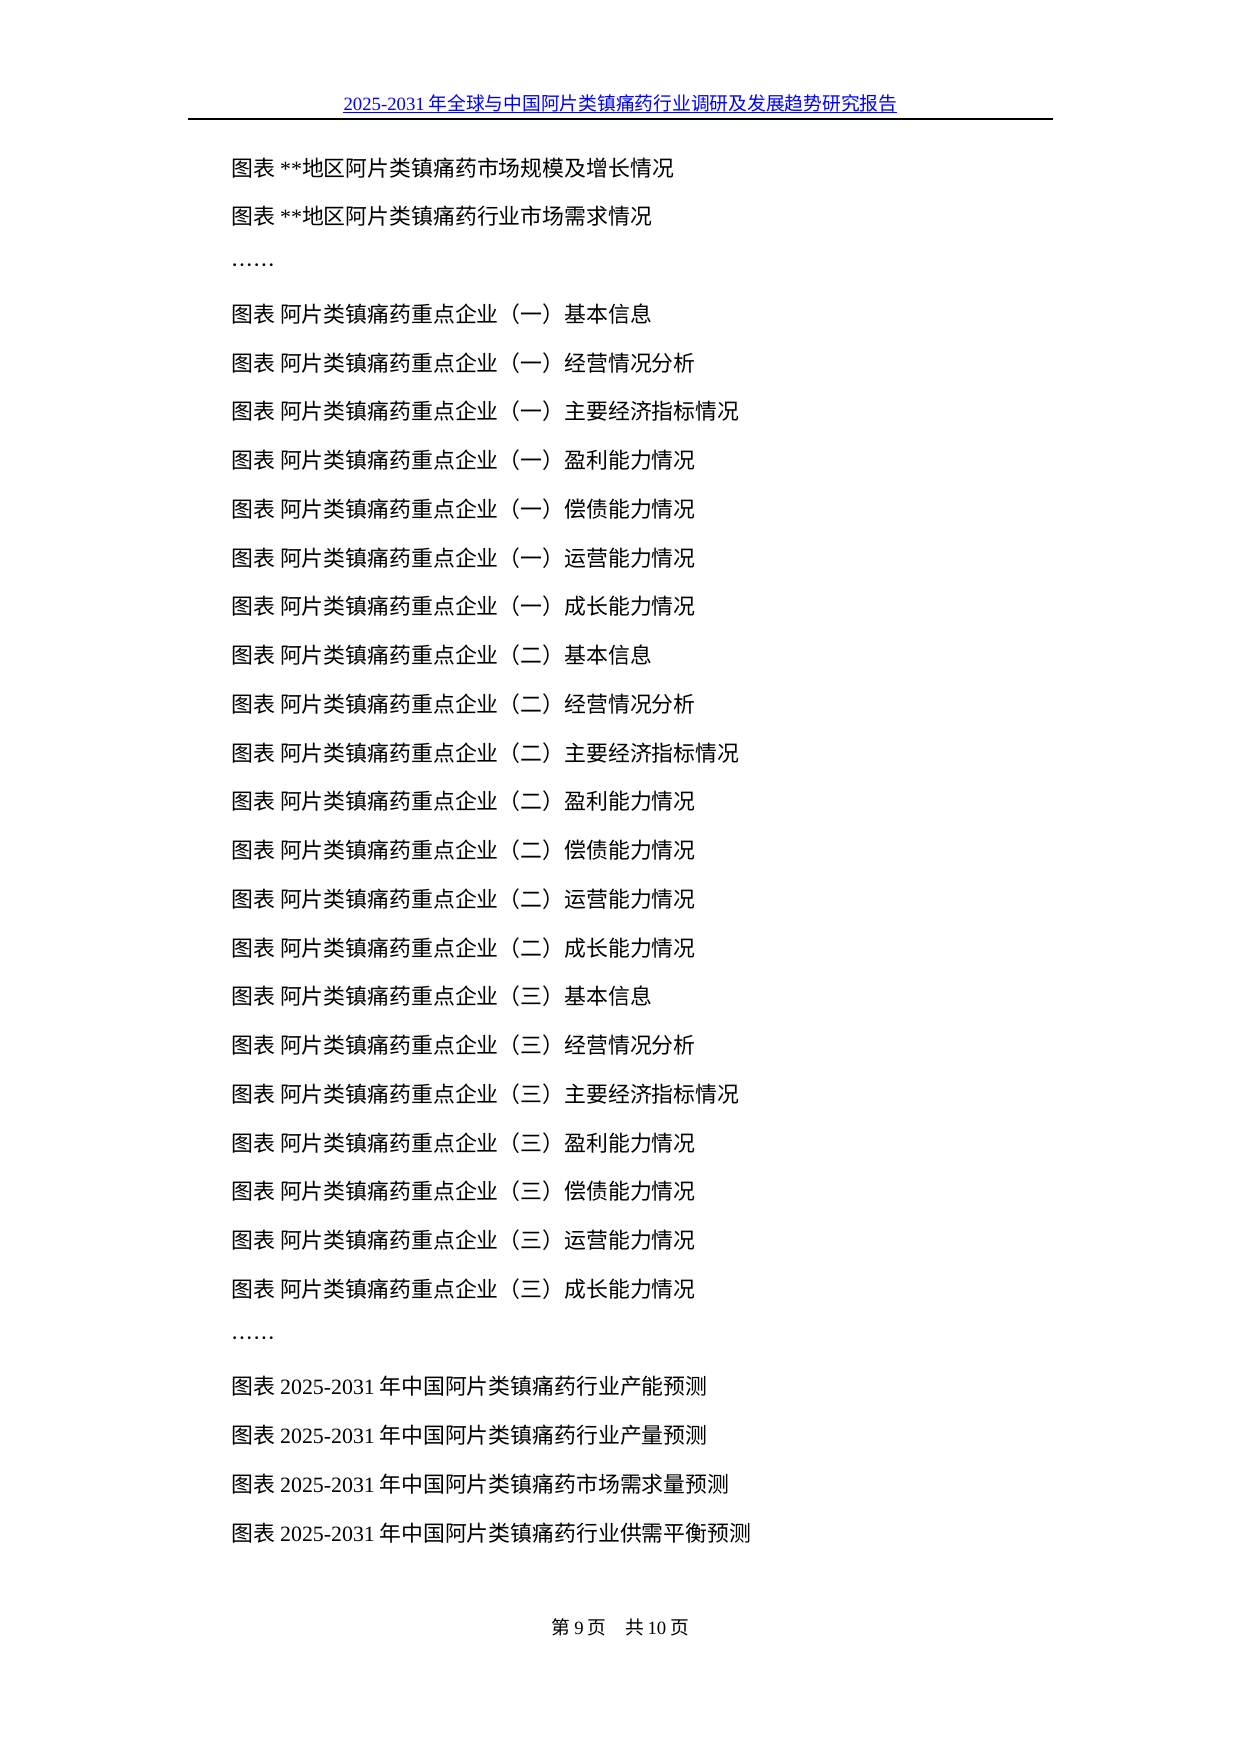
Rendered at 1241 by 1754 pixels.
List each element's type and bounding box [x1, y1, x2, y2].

text [187, 150, 1053, 1548]
